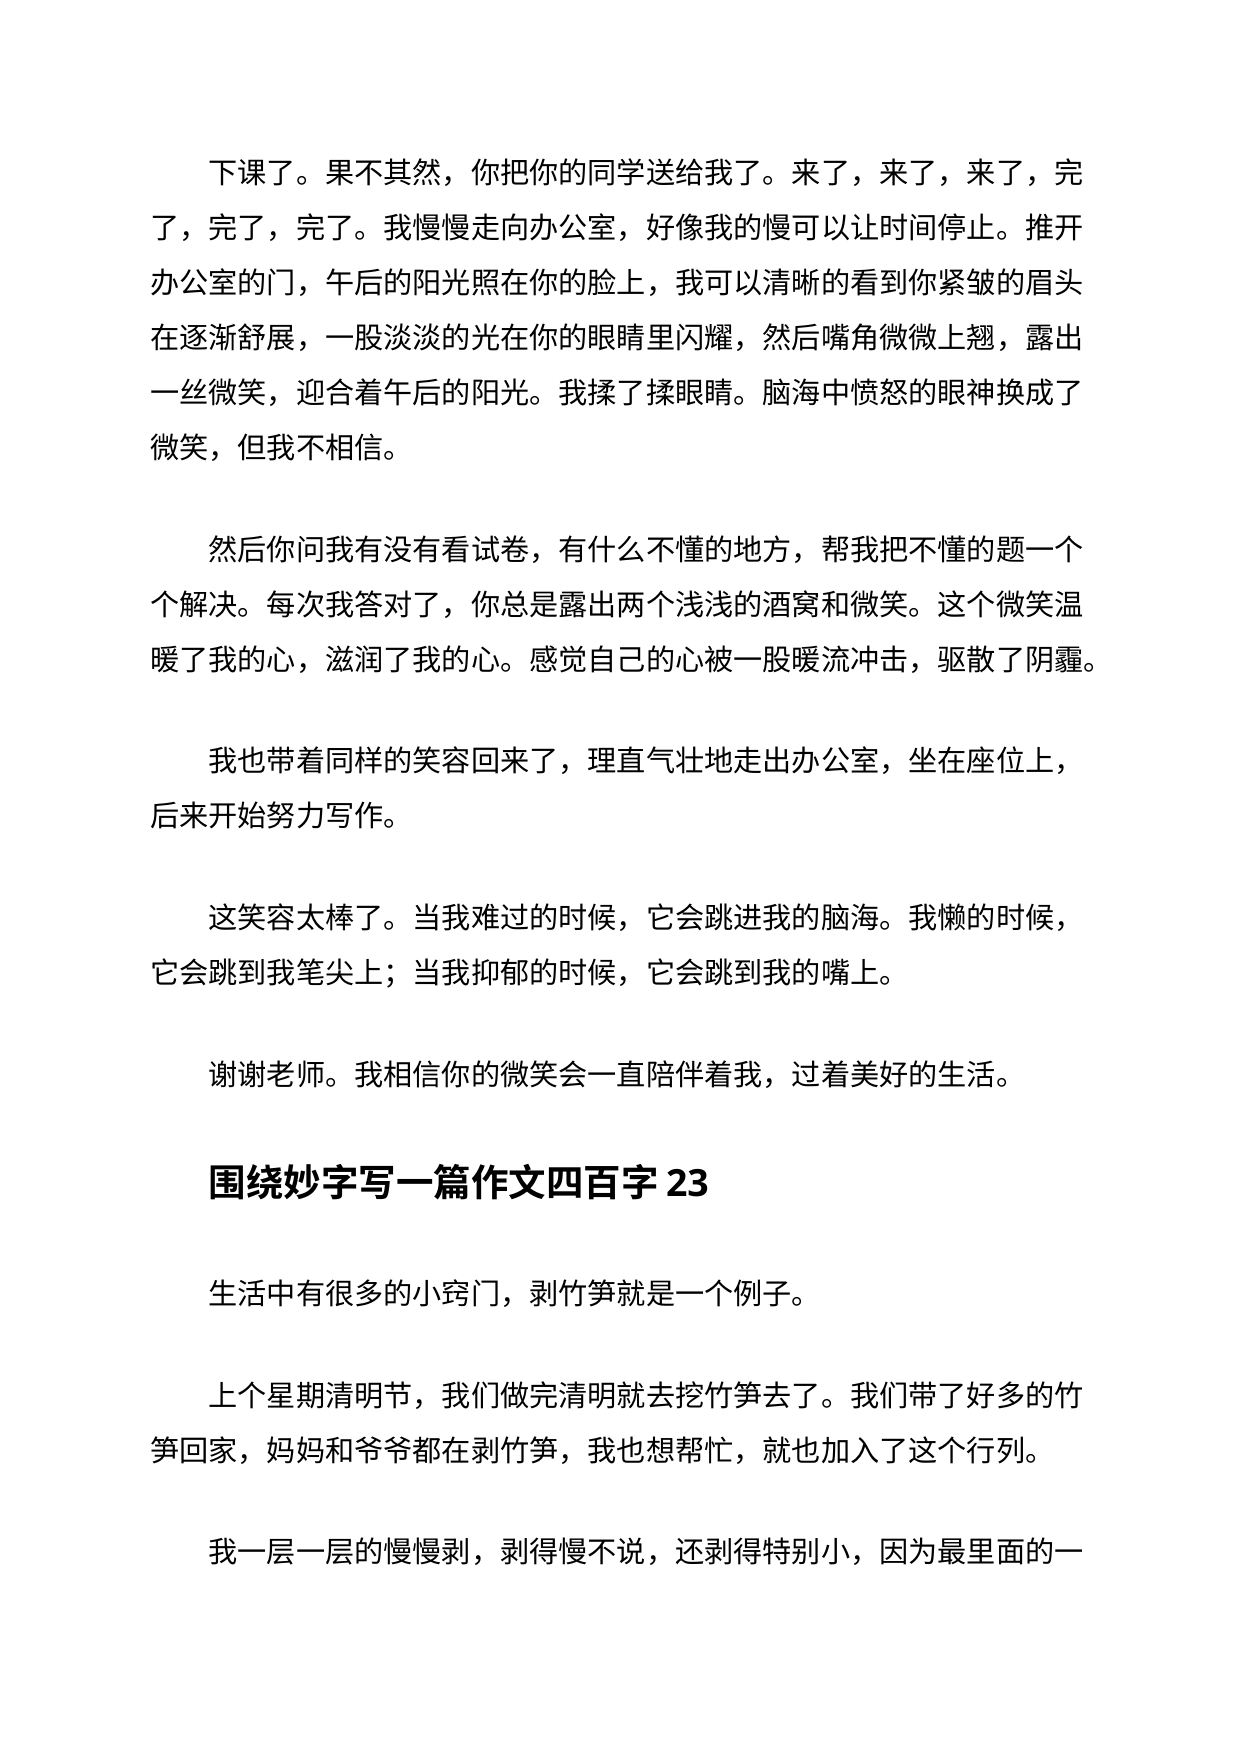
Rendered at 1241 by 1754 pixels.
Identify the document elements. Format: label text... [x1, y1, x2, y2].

text 下课了。果不其然，你把你的同学送给我了。来了，来了，来了，完了，完了，完了。我慢慢走向办公室，好像我的慢可以让时间停止。推开办公室的门，午后的阳光照在你的脸上，我可以清晰的看到你紧皱的眉头在逐渐舒展，一股淡淡的光在你的眼睛里闪耀，然后嘴角微微上翘，露出一丝微笑，迎合着午后的阳光。我揉了揉眼睛。脑海中愤怒的眼神换成了微笑，但我不相信。 [150, 150, 1090, 467]
text 围绕妙字写一篇作文四百字23 [150, 1153, 1090, 1207]
text 这笑容太棒了。当我难过的时候，它会跳进我的脑海。我懒的时候，它会跳到我笔尖上；当我抑郁的时候，它会跳到我的嘴上。 [150, 894, 1090, 992]
text 上个星期清明节，我们做完清明就去挖竹笋去了。我们带了好多的竹笋回家，妈妈和爷爷都在剥竹笋，我也想帮忙，就也加入了这个行列。 [150, 1372, 1090, 1469]
text 然后你问我有没有看试卷，有什么不懂的地方，帮我把不懂的题一个个解决。每次我答对了，你总是露出两个浅浅的酒窝和微笑。这个微笑温暖了我的心，滋润了我的心。感觉自己的心被一股暖流冲击，驱散了阴霾。 [150, 526, 1090, 678]
text 我也带着同样的笑容回来了，理直气壮地走出办公室，坐在座位上，后来开始努力写作。 [150, 738, 1090, 835]
text 生活中有很多的小窍门，剥竹笋就是一个例子。 [150, 1271, 1090, 1313]
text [150, 1529, 1090, 1571]
text 谢谢老师。我相信你的微笑会一直陪伴着我，过着美好的生活。 [150, 1051, 1090, 1093]
